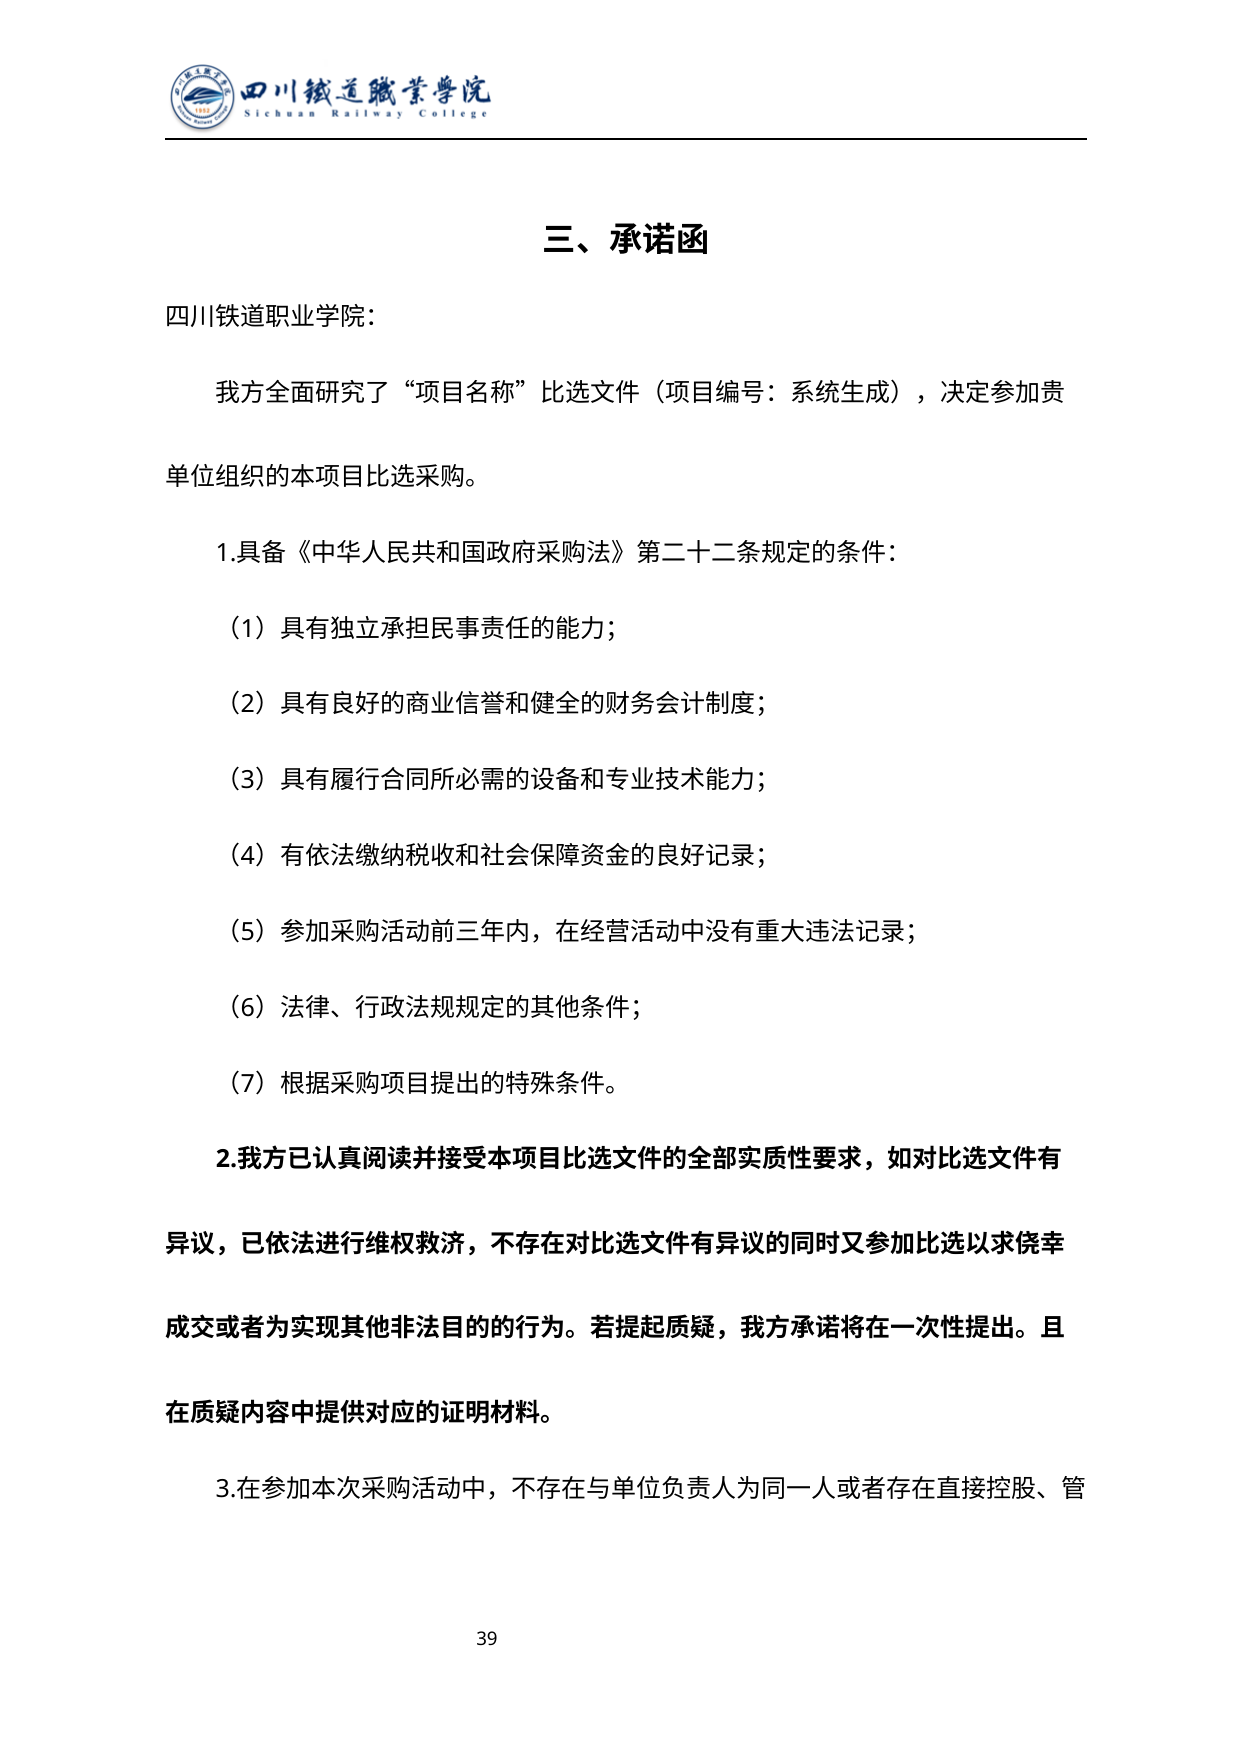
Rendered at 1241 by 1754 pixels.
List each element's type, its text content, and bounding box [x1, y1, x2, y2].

text （5）参加采购活动前三年内，在经营活动中没有重大违法记录； [165, 897, 1087, 962]
text （2）具有良好的商业信誉和健全的财务会计制度； [165, 669, 1087, 734]
picture [165, 59, 497, 136]
text 我方全面研究了“项目名称”比选文件（项目编号：系统生成），决定参加贵单位组织的本项目比选采购。 [165, 358, 1087, 507]
text 四川铁道职业学院： [165, 282, 1087, 347]
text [165, 1454, 1087, 1519]
text （7）根据采购项目提出的特殊条件。 [165, 1049, 1087, 1114]
text （3）具有履行合同所必需的设备和专业技术能力； [165, 745, 1087, 810]
text （1）具有独立承担民事责任的能力； [165, 594, 1087, 659]
text （6）法律、行政法规规定的其他条件； [165, 973, 1087, 1038]
text 1.具备《中华人民共和国政府采购法》第二十二条规定的条件： [165, 518, 1087, 583]
text （4）有依法缴纳税收和社会保障资金的良好记录； [165, 821, 1087, 886]
text 2.我方已认真阅读并接受本项目比选文件的全部实质性要求，如对比选文件有异议，已依法进行维权救济，不存在对比选文件有异议的同时又参加比选以求侥幸成交或者为实现其他非法目的的行为。若提起质疑，我方承诺将在一次性提出。且在质疑内容中提供对应的证明材料。 [165, 1124, 1087, 1443]
subtitle 三、承诺函 [165, 204, 1087, 269]
